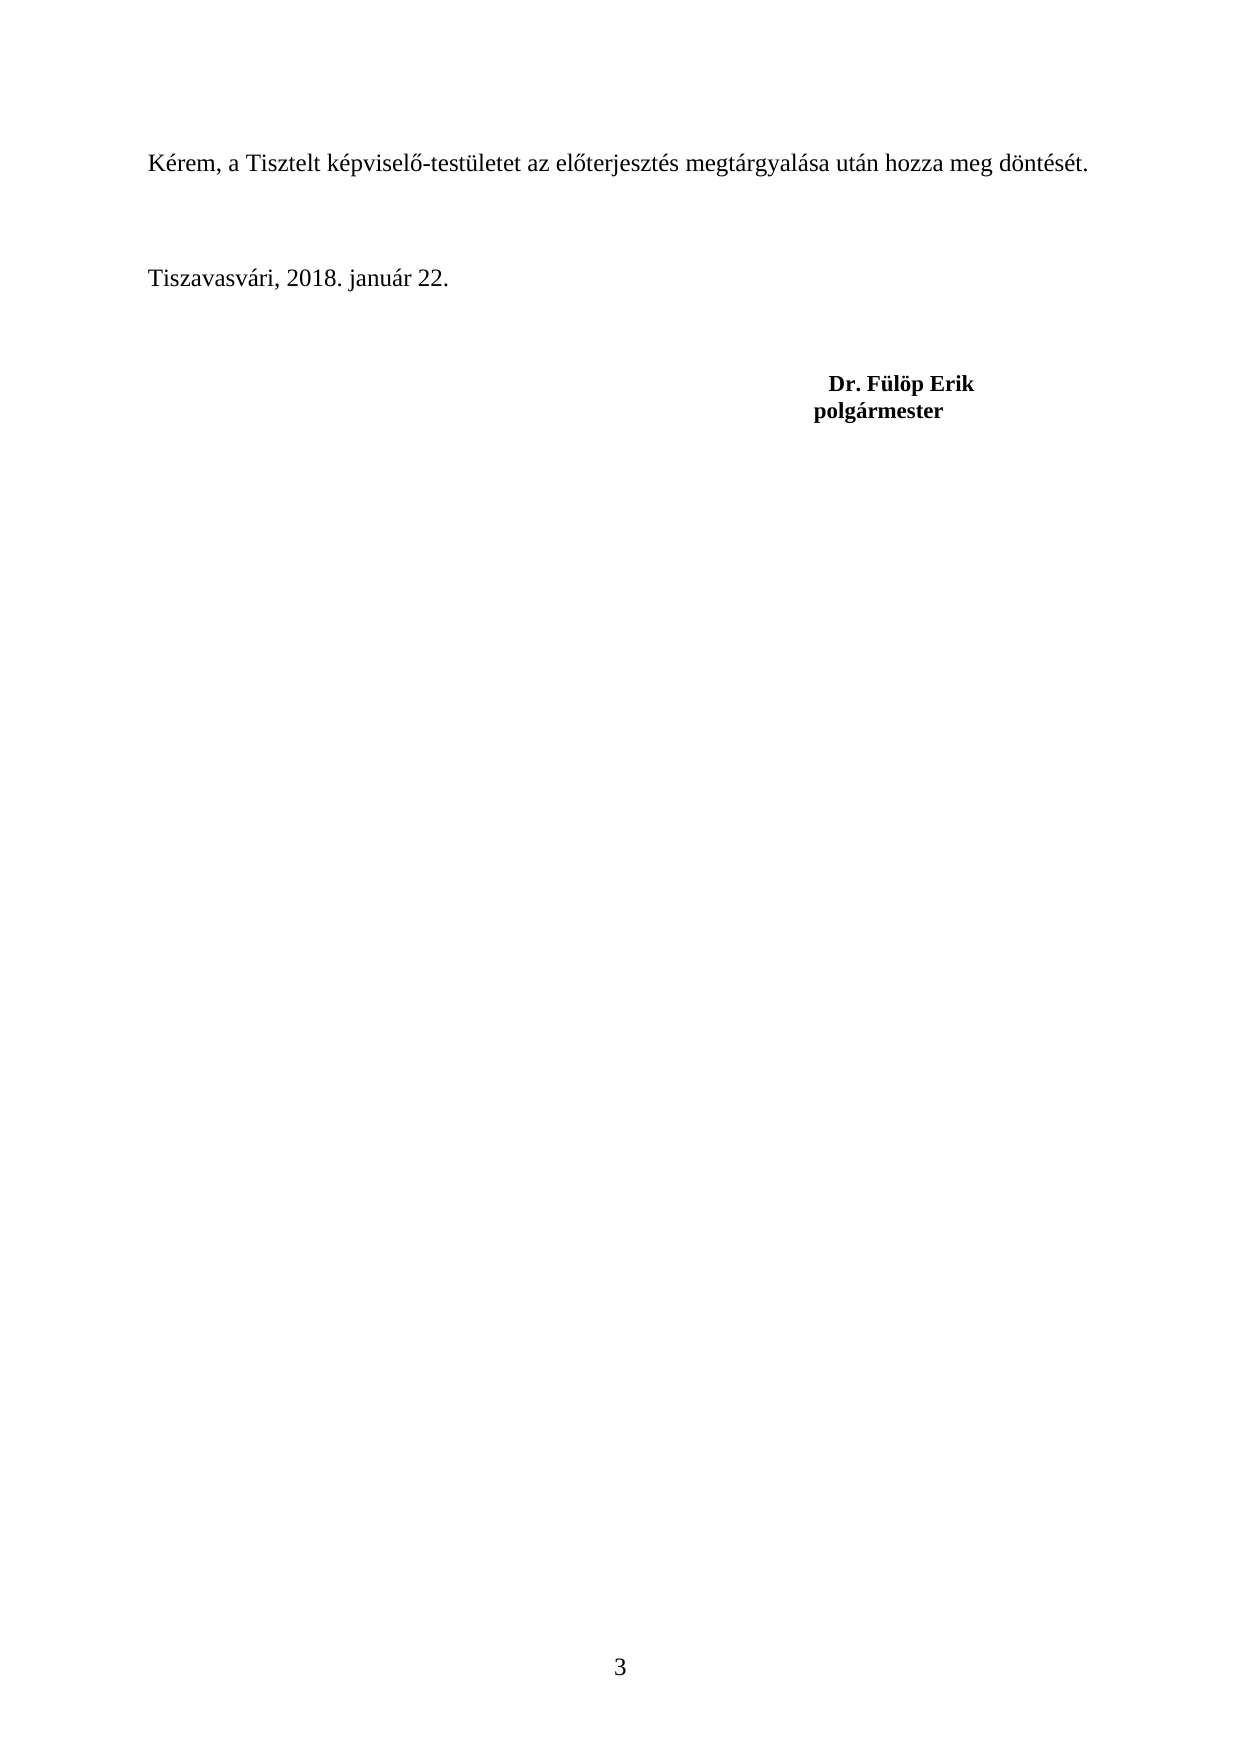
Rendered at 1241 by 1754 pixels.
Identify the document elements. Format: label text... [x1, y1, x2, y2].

text polgármester [443, 397, 1093, 423]
text Tiszavasvári, 2018. január 22. [148, 263, 1093, 291]
text Kérem, a Tisztelt képviselő-testületet az előterjesztés megtárgyalása után hozza meg döntését. [148, 148, 1093, 176]
text Dr. Fülöp Erik [738, 370, 1093, 397]
